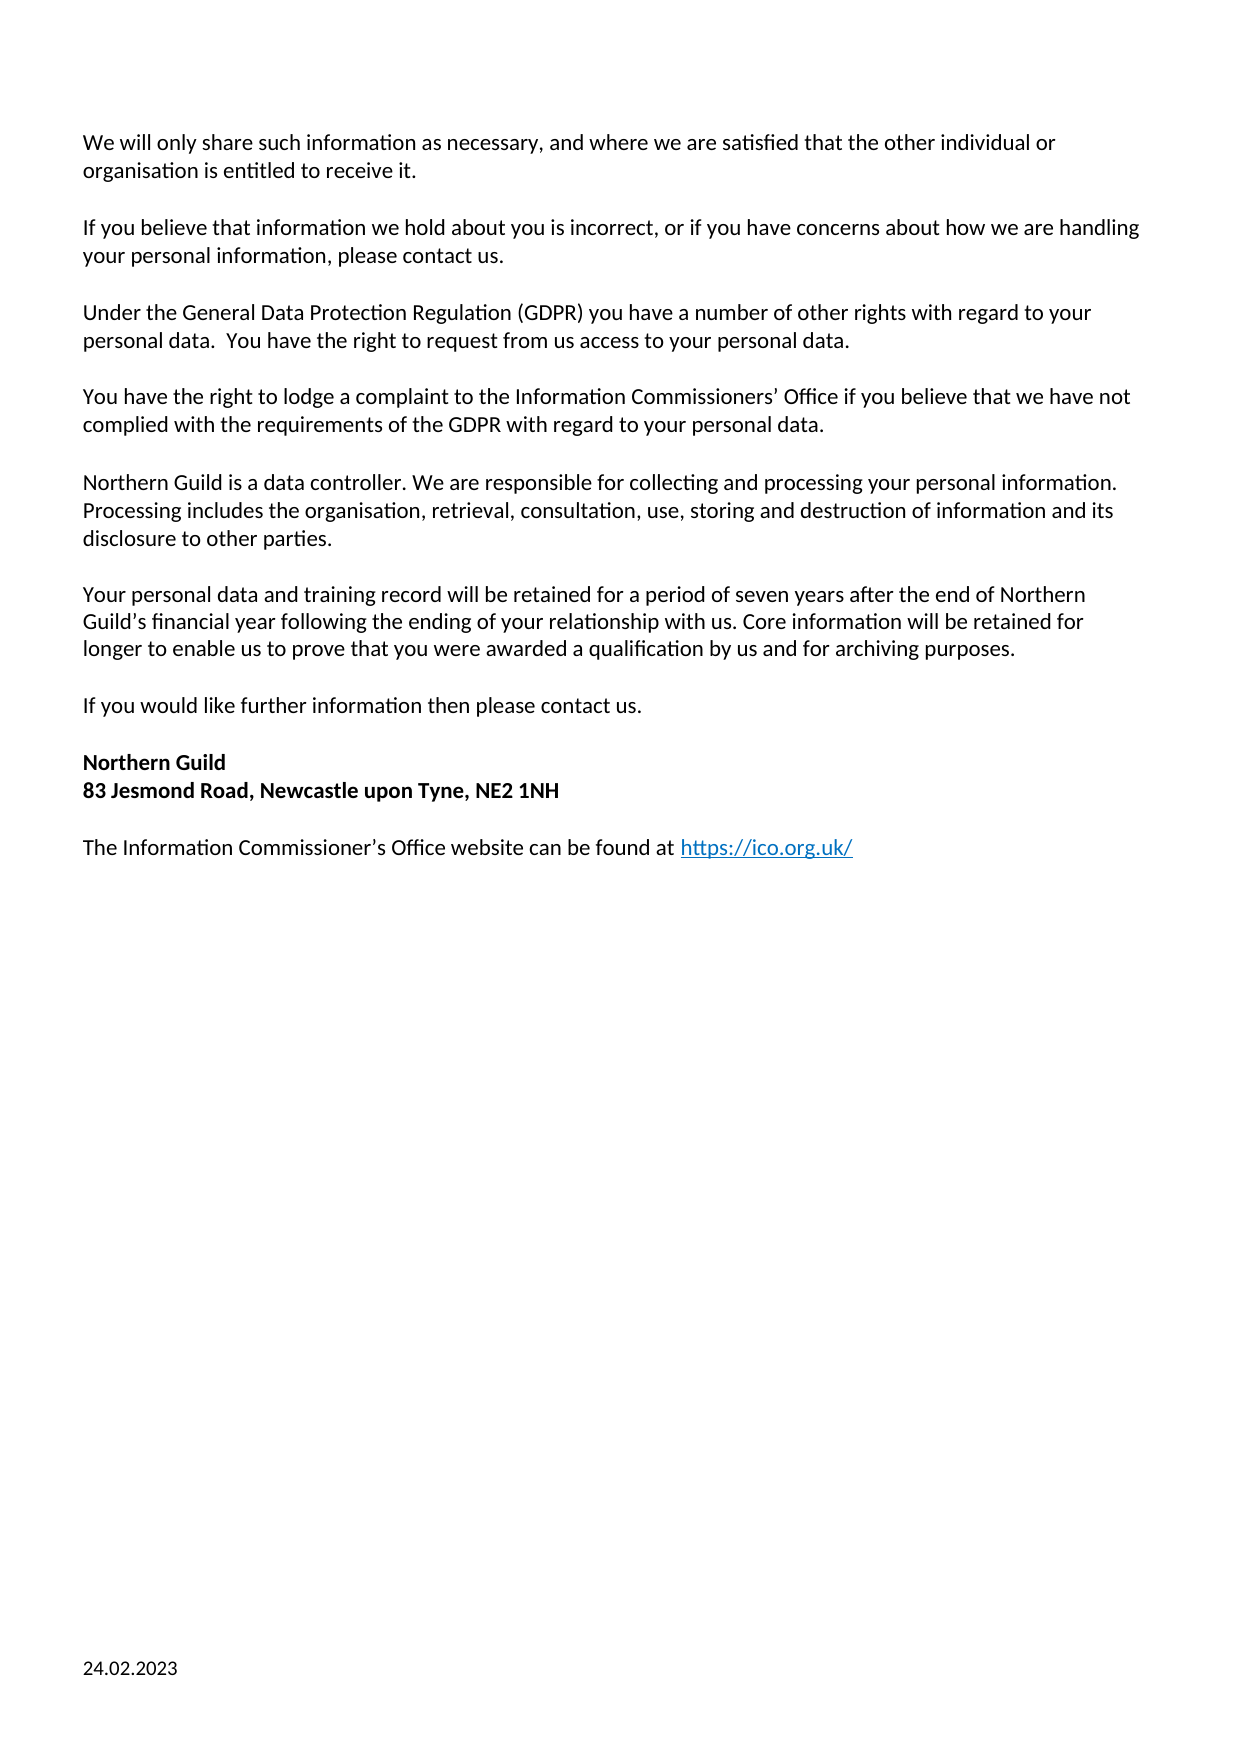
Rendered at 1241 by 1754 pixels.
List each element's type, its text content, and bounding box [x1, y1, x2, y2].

text If you would like further information then please contact us. [83, 691, 1157, 719]
text You have the right to lodge a complaint to the Information Commissioners’ Office if you believe that we have not complied with the requirements of the GDPR with regard to your personal data. [83, 382, 1157, 438]
text Northern Guild is a data controller. We are responsible for collecting and processing your personal information. Processing includes the organisation, retrieval, consultation, use, storing and destruction of information and its disclosure to other parties. [83, 468, 1157, 552]
text We will only share such information as necessary, and where we are satisfied that the other individual or organisation is entitled to receive it. [83, 128, 1157, 184]
text Under the General Data Protection Regulation (GDPR) you have a number of other rights with regard to your personal data. You have the right to request from us access to your personal data. [83, 298, 1157, 354]
text The Information Commissioner’s Office website can be found at https://ico.org.uk/ [83, 833, 1157, 861]
text If you believe that information we hold about you is incorrect, or if you have concerns about how we are handling your personal information, please contact us. [83, 213, 1157, 269]
text Northern Guild 83 Jesmond Road, Newcastle upon Tyne, NE2 1NH [83, 748, 1157, 804]
text Your personal data and training record will be retained for a period of seven years after the end of Northern Guild’s financial year following the ending of your relationship with us. Core information will be retained for longer to enable us to prove that you were awarded a qualification by us and for archiving purposes. [83, 581, 1127, 662]
